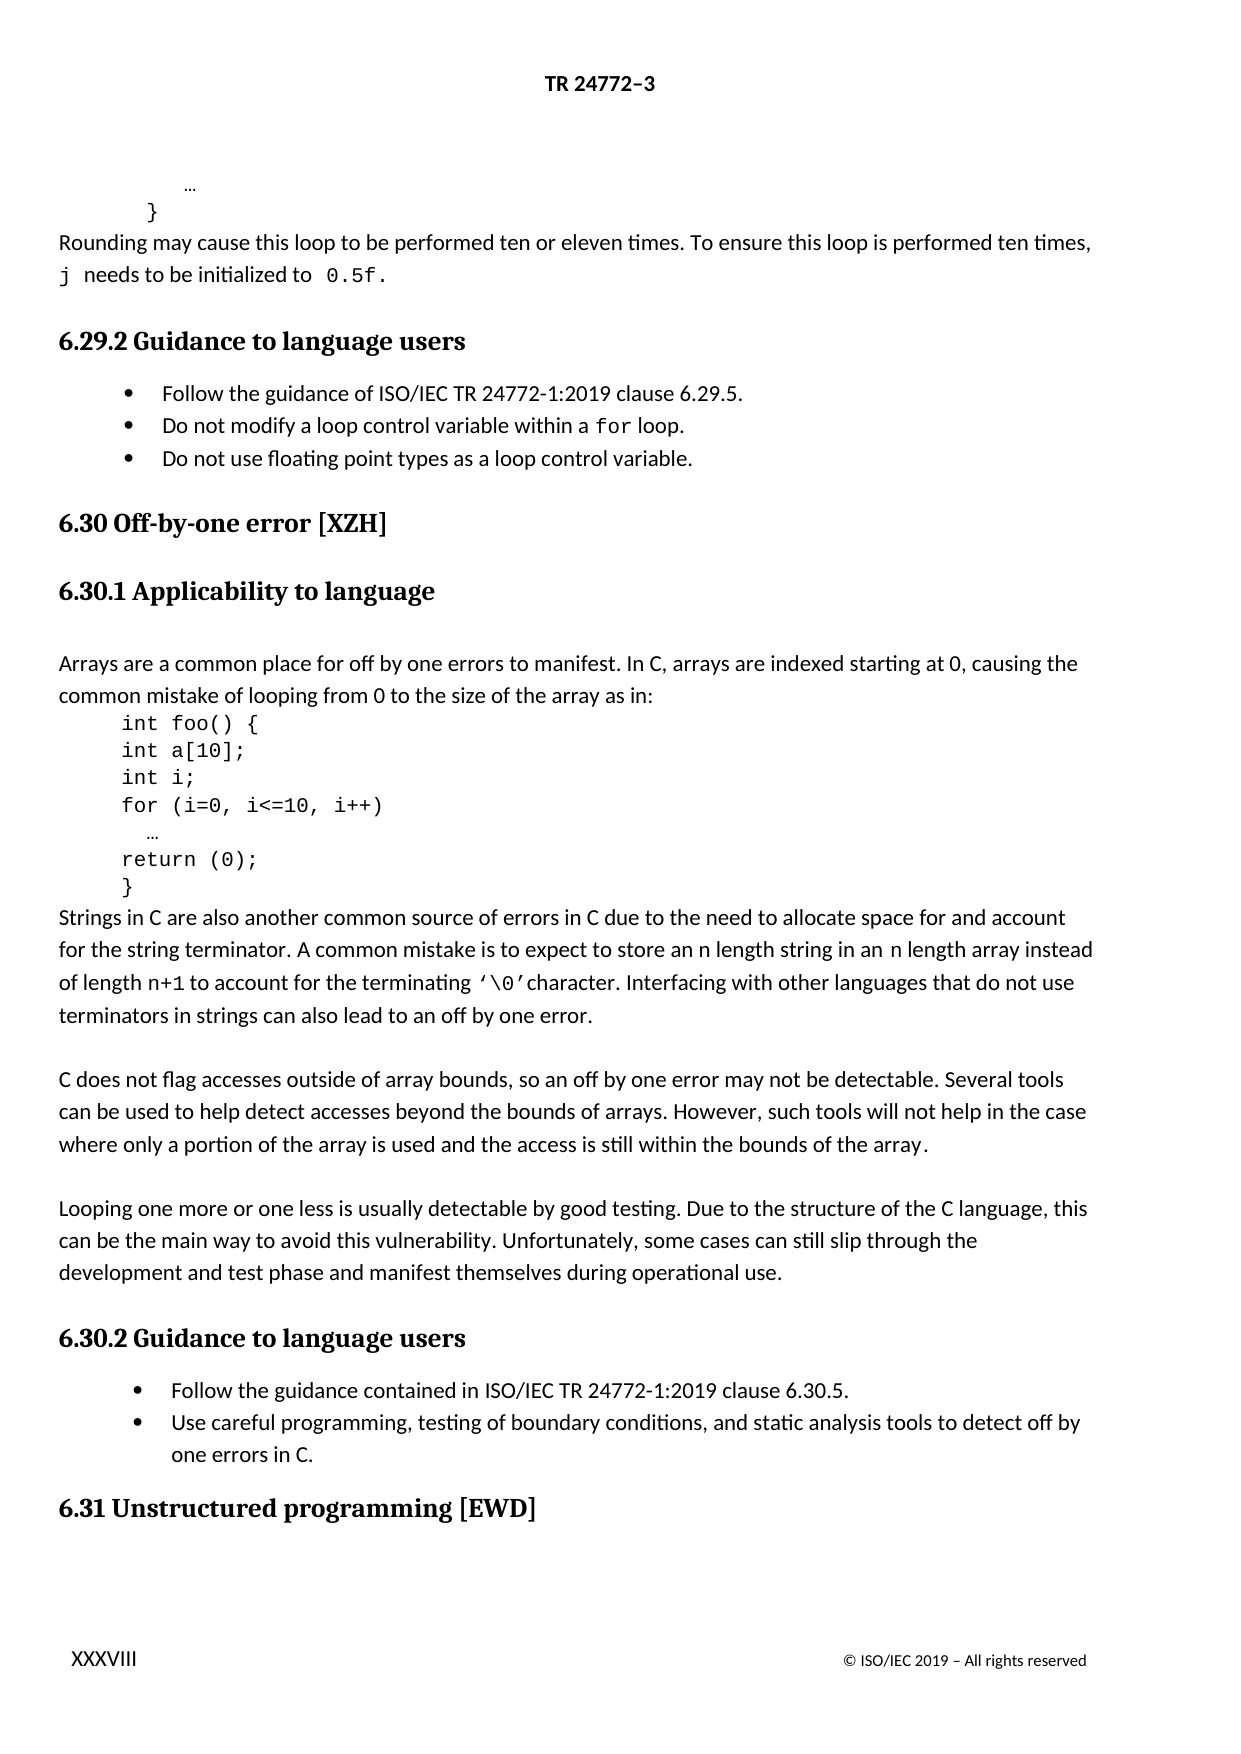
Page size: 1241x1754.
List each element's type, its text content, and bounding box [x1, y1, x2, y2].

subtitle 6.30.1 Applicability to language [58, 576, 1099, 607]
list Follow the guidance contained in ISO/IEC TR 24772-1:2019 clause 6.30.5. [133, 1376, 1099, 1404]
list Follow the guidance of ISO/IEC TR 24772-1:2019 clause 6.29.5. [124, 379, 1099, 407]
list Do not modify a loop control variable within a for loop. [124, 411, 1099, 439]
text Rounding may cause this loop to be performed ten or eleven times. To ensure this loop is performed ten times, j needs to be initialized to 0.5f. [58, 228, 1099, 289]
text Arrays are a common place for off by one errors to manifest. In C, arrays are indexed starting at 0, causing the common mistake of looping from 0 to the size of the array as in: [58, 649, 1099, 709]
text Strings in C are also another common source of errors in C due to the need to allocate space for and account for the string terminator. A common mistake is to expect to store an n length string in an n length array instead of length n+1 to account for the terminating ‘\0’character. Interfacing with other languages that do not use terminators in strings can also lead to an off by one error. [58, 903, 1099, 1029]
list Use careful programming, testing of boundary conditions, and static analysis tools to detect off by one errors in C. [133, 1408, 1099, 1468]
text return (0); [58, 849, 1099, 873]
text } [58, 201, 1099, 224]
text … [58, 822, 1099, 845]
text for (i=0, i<=10, i++) [58, 794, 1099, 818]
text int i; [58, 767, 1099, 791]
list Do not use floating point types as a loop control variable. [124, 444, 1099, 472]
subtitle 6.29.2 Guidance to language users [58, 326, 1099, 357]
text int foo() { [58, 713, 1099, 737]
subtitle 6.31 Unstructured programming [EWD] [58, 1493, 1099, 1524]
text } [58, 876, 1099, 900]
subtitle 6.30.2 Guidance to language users [58, 1323, 1099, 1354]
subtitle 6.30 Off-by-one error [XZH] [58, 508, 1099, 539]
text … [58, 173, 1099, 197]
text int a[10]; [58, 740, 1099, 764]
text C does not flag accesses outside of array bounds, so an off by one error may not be detectable. Several tools can be used to help detect accesses beyond the bounds of arrays. However, such tools will not help in the case where only a portion of the array is used and the access is still within the bounds of the array. [58, 1065, 1099, 1158]
text Looping one more or one less is usually detectable by good testing. Due to the structure of the C language, this can be the main way to avoid this vulnerability. Unfortunately, some cases can still slip through the development and test phase and manifest themselves during operational use. [58, 1194, 1099, 1286]
